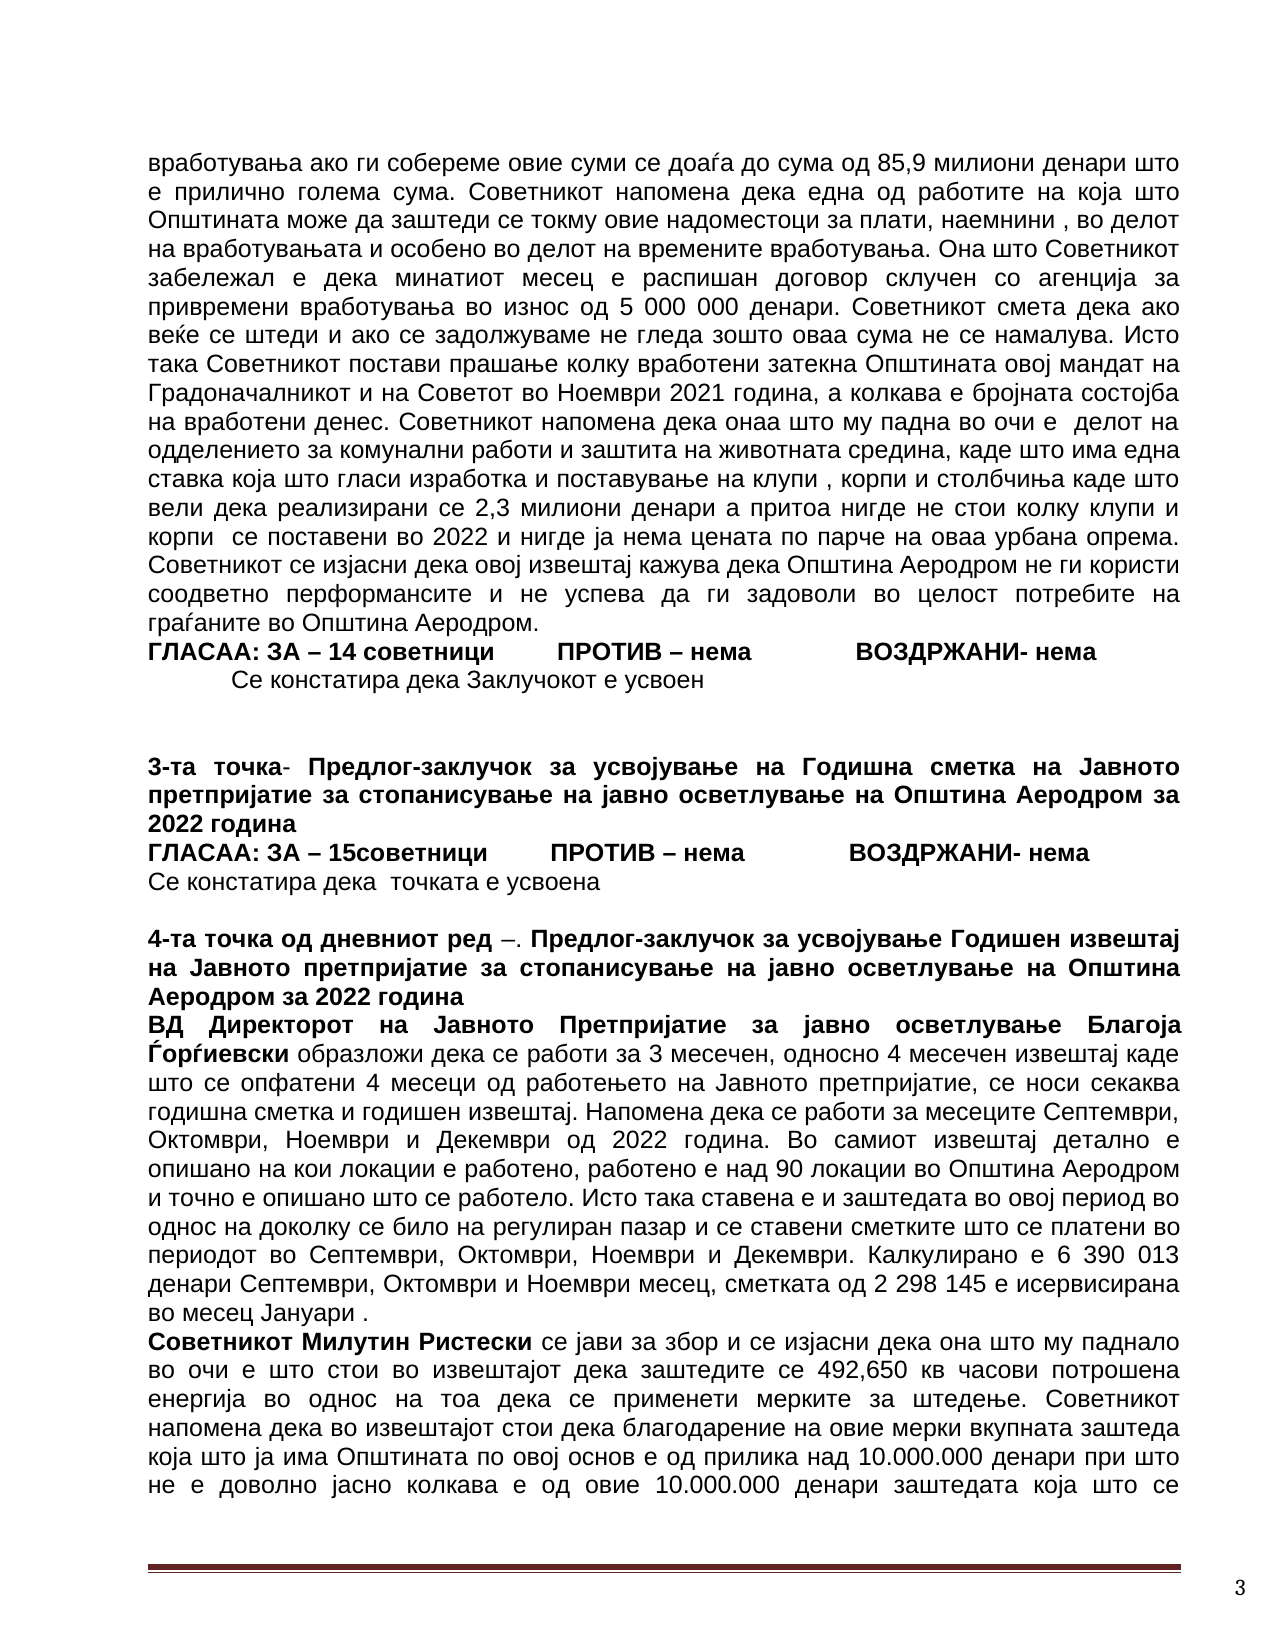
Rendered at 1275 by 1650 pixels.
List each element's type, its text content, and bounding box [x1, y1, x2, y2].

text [148, 1326, 1181, 1499]
text ВД Директорот на Јавното Претпријатие за јавно осветлување Благоја Ѓорѓиевски образложи дека се работи за 3 месечен, односно 4 месечен извештај каде што се опфатени 4 месеци од работењето на Јавното претпријатие, се носи секаква годишна сметка и годишен извештај. Напомена дека се работи за месеците Септември, Октомври, Ноември и Декември од 2022 година. Во самиот извештај детално е опишано на кои локации е работено, работено е над 90 локации во Општина Аеродром и точно е опишано што се работело. Исто така ставена е и заштедата во овој период во однос на доколку се било на регулиран пазар и се ставени сметките што се платени во периодот во Септември, Октомври, Ноември и Декември. Калкулирано е 6 390 013 денари Септември, Октомври и Ноември месец, сметката од 2 298 145 е исервисирана во месец Јануари . [148, 1010, 1181, 1326]
list 3-та точка- Предлог-заклучок за усвојување на Годишна сметка на Јавното претпријатие за стопанисување на јавно осветлување на Општина Аеродром за 2022 година [148, 751, 1181, 838]
text ГЛАСАА: ЗА – 14 советници ПРОТИВ – нема ВОЗДРЖАНИ- нема [148, 636, 1181, 665]
text Се констатира дека точката е усвоена [148, 866, 1181, 895]
text Се констатира дека Заклучокот е усвоен [148, 665, 1181, 694]
text 4-та точка од дневниот ред –. Предлог-заклучок за усвојување Годишен извештај на Јавното претпријатие за стопанисување на јавно осветлување на Општина Аеродром за 2022 година [148, 924, 1181, 1010]
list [148, 148, 1181, 636]
text ГЛАСАА: ЗА – 15советници ПРОТИВ – нема ВОЗДРЖАНИ- нема [148, 838, 1181, 866]
